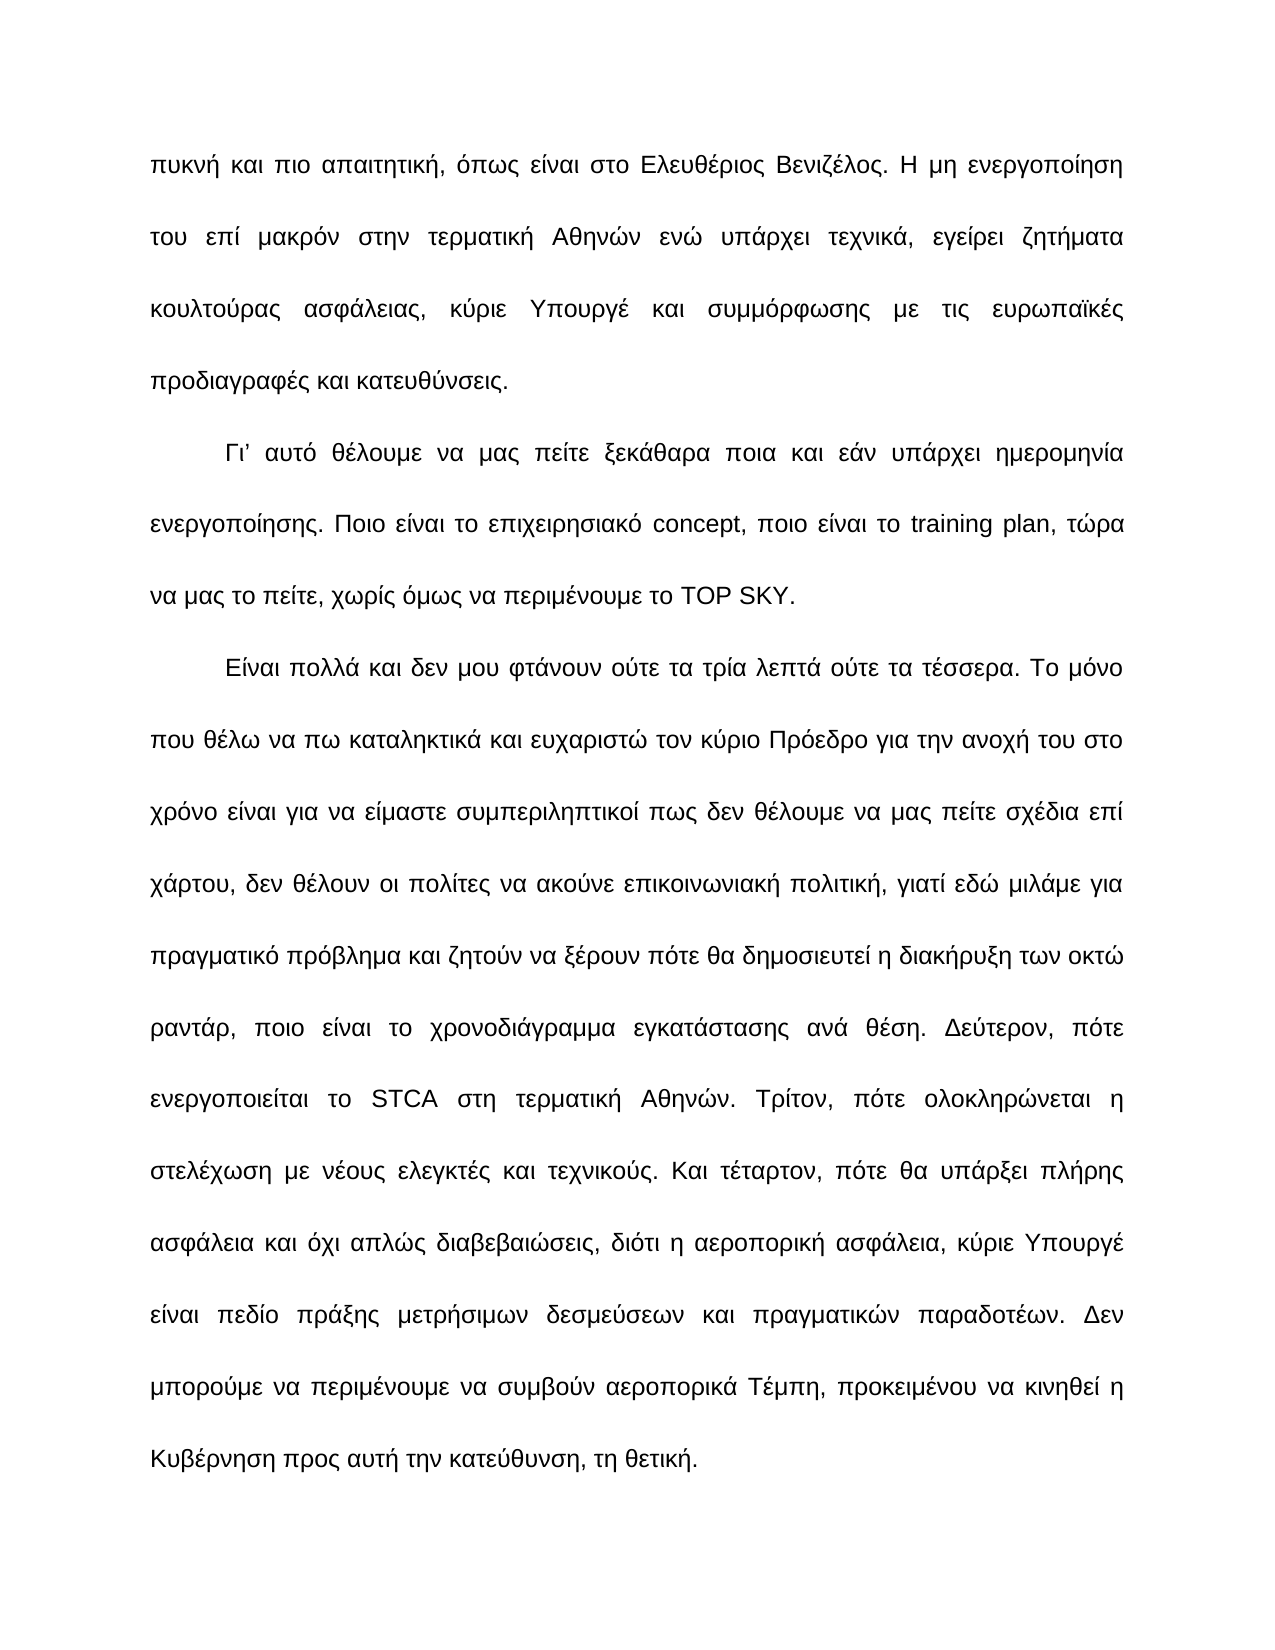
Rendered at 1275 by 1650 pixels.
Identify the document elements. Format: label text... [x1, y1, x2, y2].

text Γι’ αυτό θέλουμε να μας πείτε ξεκάθαρα ποια και εάν υπάρχει ημερομηνία ενεργοποίησης. Ποιο είναι το επιχειρησιακό concept, ποιο είναι το training plan, τώρα να μας το πείτε, χωρίς όμως να περιμένουμε το TOP SKY. [150, 437, 1125, 610]
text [150, 150, 1125, 394]
text Είναι πολλά και δεν μου φτάνουν ούτε τα τρία λεπτά ούτε τα τέσσερα. Το μόνο που θέλω να πω καταληκτικά και ευχαριστώ τον κύριο Πρόεδρο για την ανοχή του στο χρόνο είναι για να είμαστε συμπεριληπτικοί πως δεν θέλουμε να μας πείτε σχέδια επί χάρτου, δεν θέλουν οι πολίτες να ακούνε επικοινωνιακή πολιτική, γιατί εδώ μιλάμε για πραγματικό πρόβλημα και ζητούν να ξέρουν πότε θα δημοσιευτεί η διακήρυξη των οκτώ ραντάρ, ποιο είναι το χρονοδιάγραμμα εγκατάστασης ανά θέση. Δεύτερον, πότε ενεργοποιείται το STCA στη τερματική Αθηνών. Τρίτον, πότε ολοκληρώνεται η στελέχωση με νέους ελεγκτές και τεχνικούς. Και τέταρτον, πότε θα υπάρξει πλήρης ασφάλεια και όχι απλώς διαβεβαιώσεις, διότι η αεροπορική ασφάλεια, κύριε Υπουργέ είναι πεδίο πράξης μετρήσιμων δεσμεύσεων και πραγματικών παραδοτέων. Δεν μπορούμε να περιμένουμε να συμβούν αεροπορικά Τέμπη, προκειμένου να κινηθεί η Κυβέρνηση προς αυτή την κατεύθυνση, τη θετική. [150, 653, 1125, 1472]
